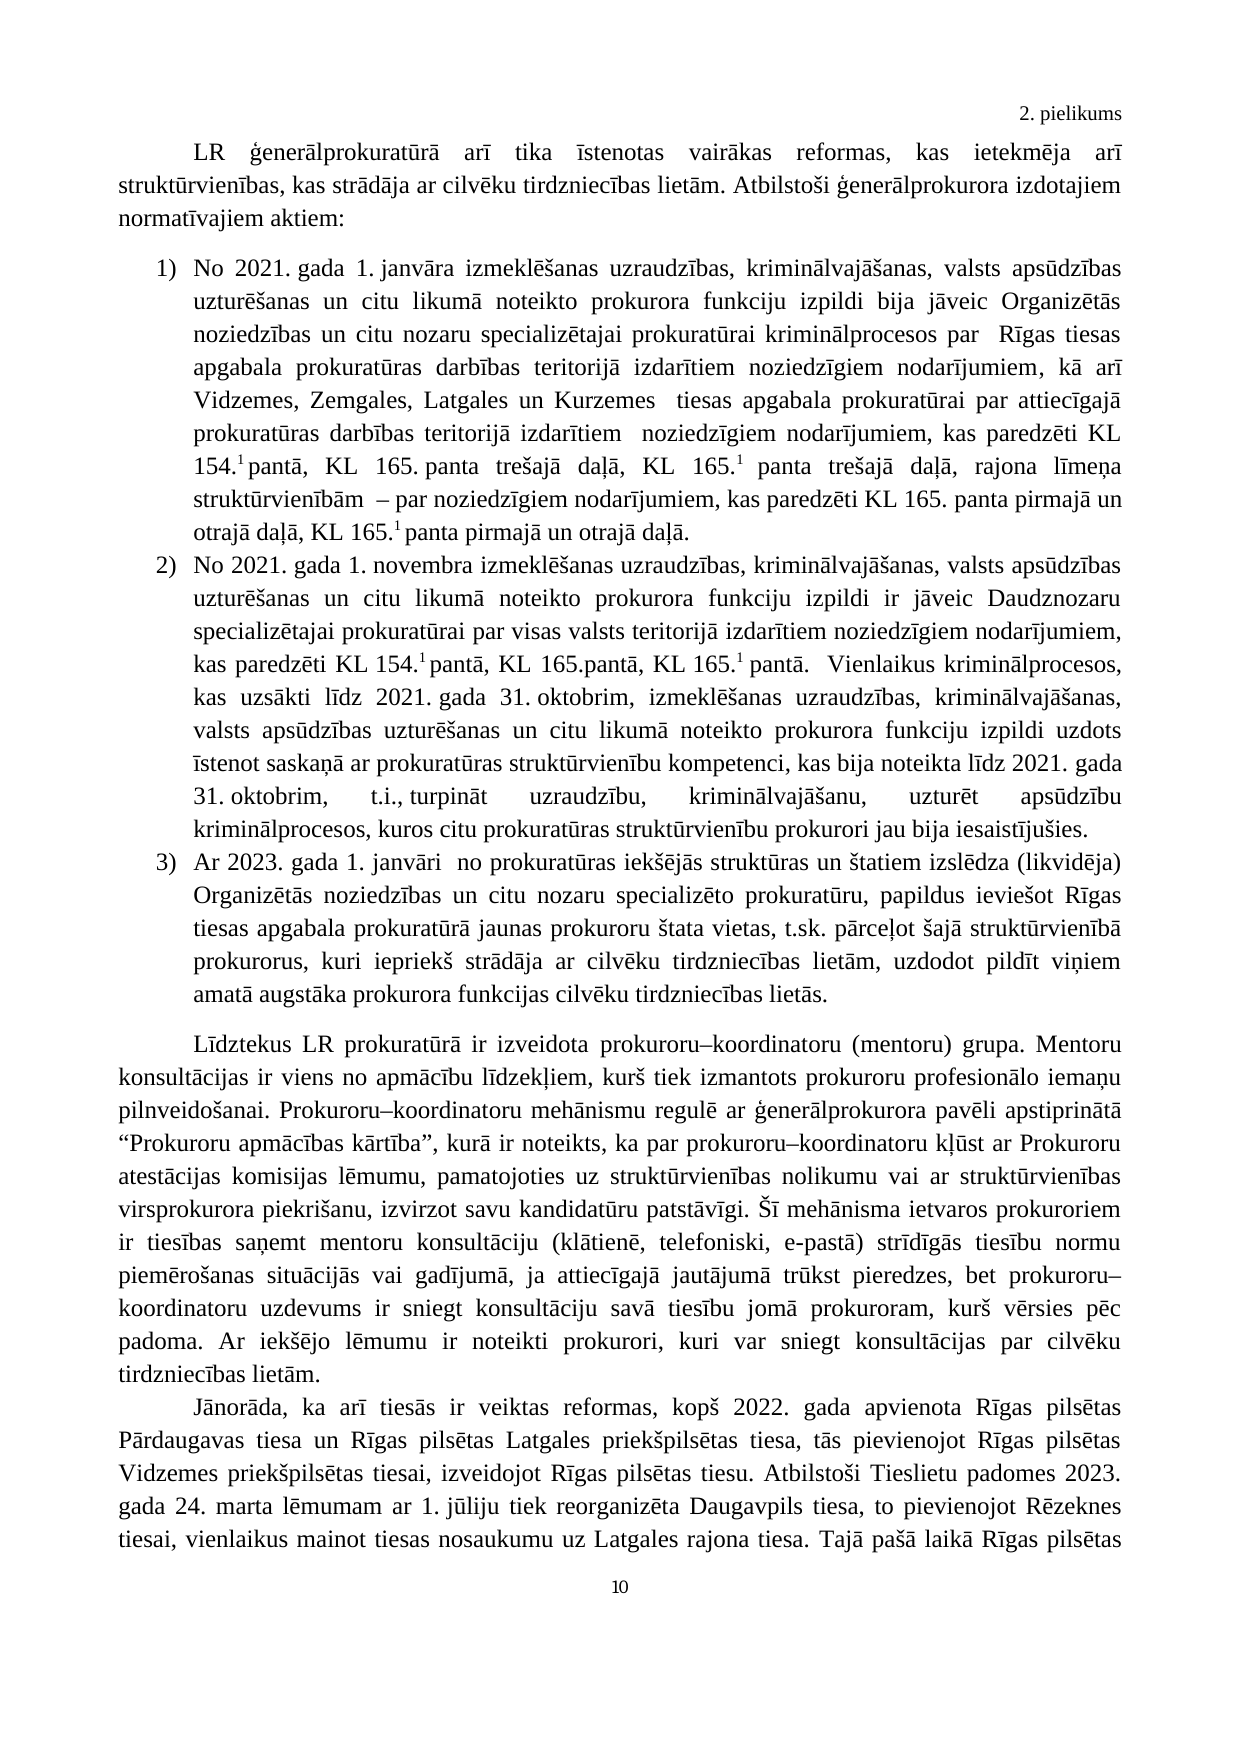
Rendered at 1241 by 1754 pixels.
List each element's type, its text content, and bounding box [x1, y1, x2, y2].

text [118, 1392, 1122, 1553]
text Līdztekus LR prokuratūrā ir izveidota prokuroru–koordinatoru (mentoru) grupa. Mentoru konsultācijas ir viens no apmācību līdzekļiem, kurš tiek izmantots prokuroru profesionālo iemaņu pilnveidošanai. Prokuroru–koordinatoru mehānismu regulē ar ģenerālprokurora pavēli apstiprinātā “Prokuroru apmācības kārtība”, kurā ir noteikts, ka par prokuroru–koordinatoru kļūst ar Prokuroru atestācijas komisijas lēmumu, pamatojoties uz struktūrvienības nolikumu vai ar struktūrvienības virsprokurora piekrišanu, izvirzot savu kandidatūru patstāvīgi. Šī mehānisma ietvaros prokuroriem ir tiesības saņemt mentoru konsultāciju (klātienē, telefoniski, e-pastā) strīdīgās tiesību normu piemērošanas situācijās vai gadījumā, ja attiecīgajā jautājumā trūkst pieredzes, bet prokuroru–koordinatoru uzdevums ir sniegt konsultāciju savā tiesību jomā prokuroram, kurš vērsies pēc padoma. Ar iekšējo lēmumu ir noteikti prokurori, kuri var sniegt konsultācijas par cilvēku tirdzniecības lietām. [118, 1029, 1122, 1388]
list No 2021. gada 1. janvāra izmeklēšanas uzraudzības, kriminālvajāšanas, valsts apsūdzības uzturēšanas un citu likumā noteikto prokurora funkciju izpildi bija jāveic Organizētās noziedzības un citu nozaru specializētajai prokuratūrai kriminālprocesos par Rīgas tiesas apgabala prokuratūras darbības teritorijā izdarītiem noziedzīgiem nodarījumiem, kā arī Vidzemes, Zemgales, Latgales un Kurzemes tiesas apgabala prokuratūrai par attiecīgajā prokuratūras darbības teritorijā izdarītiem noziedzīgiem nodarījumiem, kas paredzēti KL 154.1 pantā, KL 165. panta trešajā daļā, KL 165.1 panta trešajā daļā, rajona līmeņa struktūrvienībām – par noziedzīgiem nodarījumiem, kas paredzēti KL 165. panta pirmajā un otrajā daļā, KL 165.1 panta pirmajā un otrajā daļā. [156, 253, 1122, 546]
list No 2021. gada 1. novembra izmeklēšanas uzraudzības, kriminālvajāšanas, valsts apsūdzības uzturēšanas un citu likumā noteikto prokurora funkciju izpildi ir jāveic Daudznozaru specializētajai prokuratūrai par visas valsts teritorijā izdarītiem noziedzīgiem nodarījumiem, kas paredzēti KL 154.1 pantā, KL 165.pantā, KL 165.1 pantā. Vienlaikus kriminālprocesos, kas uzsākti līdz 2021. gada 31. oktobrim, izmeklēšanas uzraudzības, kriminālvajāšanas, valsts apsūdzības uzturēšanas un citu likumā noteikto prokurora funkciju izpildi uzdots īstenot saskaņā ar prokuratūras struktūrvienību kompetenci, kas bija noteikta līdz 2021. gada 31. oktobrim, t.i., turpināt uzraudzību, kriminālvajāšanu, uzturēt apsūdzību kriminālprocesos, kuros citu prokuratūras struktūrvienību prokurori jau bija iesaistījušies. [156, 550, 1122, 843]
list Ar 2023. gada 1. janvāri no prokuratūras iekšējās struktūras un štatiem izslēdza (likvidēja) Organizētās noziedzības un citu nozaru specializēto prokuratūru, papildus ieviešot Rīgas tiesas apgabala prokuratūrā jaunas prokuroru štata vietas, t.sk. pārceļot šajā struktūrvienībā prokurorus, kuri iepriekš strādāja ar cilvēku tirdzniecības lietām, uzdodot pildīt viņiem amatā augstāka prokurora funkcijas cilvēku tirdzniecības lietās. [156, 847, 1122, 1008]
text LR ģenerālprokuratūrā arī tika īstenotas vairākas reformas, kas ietekmēja arī struktūrvienības, kas strādāja ar cilvēku tirdzniecības lietām. Atbilstoši ģenerālprokurora izdotajiem normatīvajiem aktiem: [118, 137, 1122, 232]
